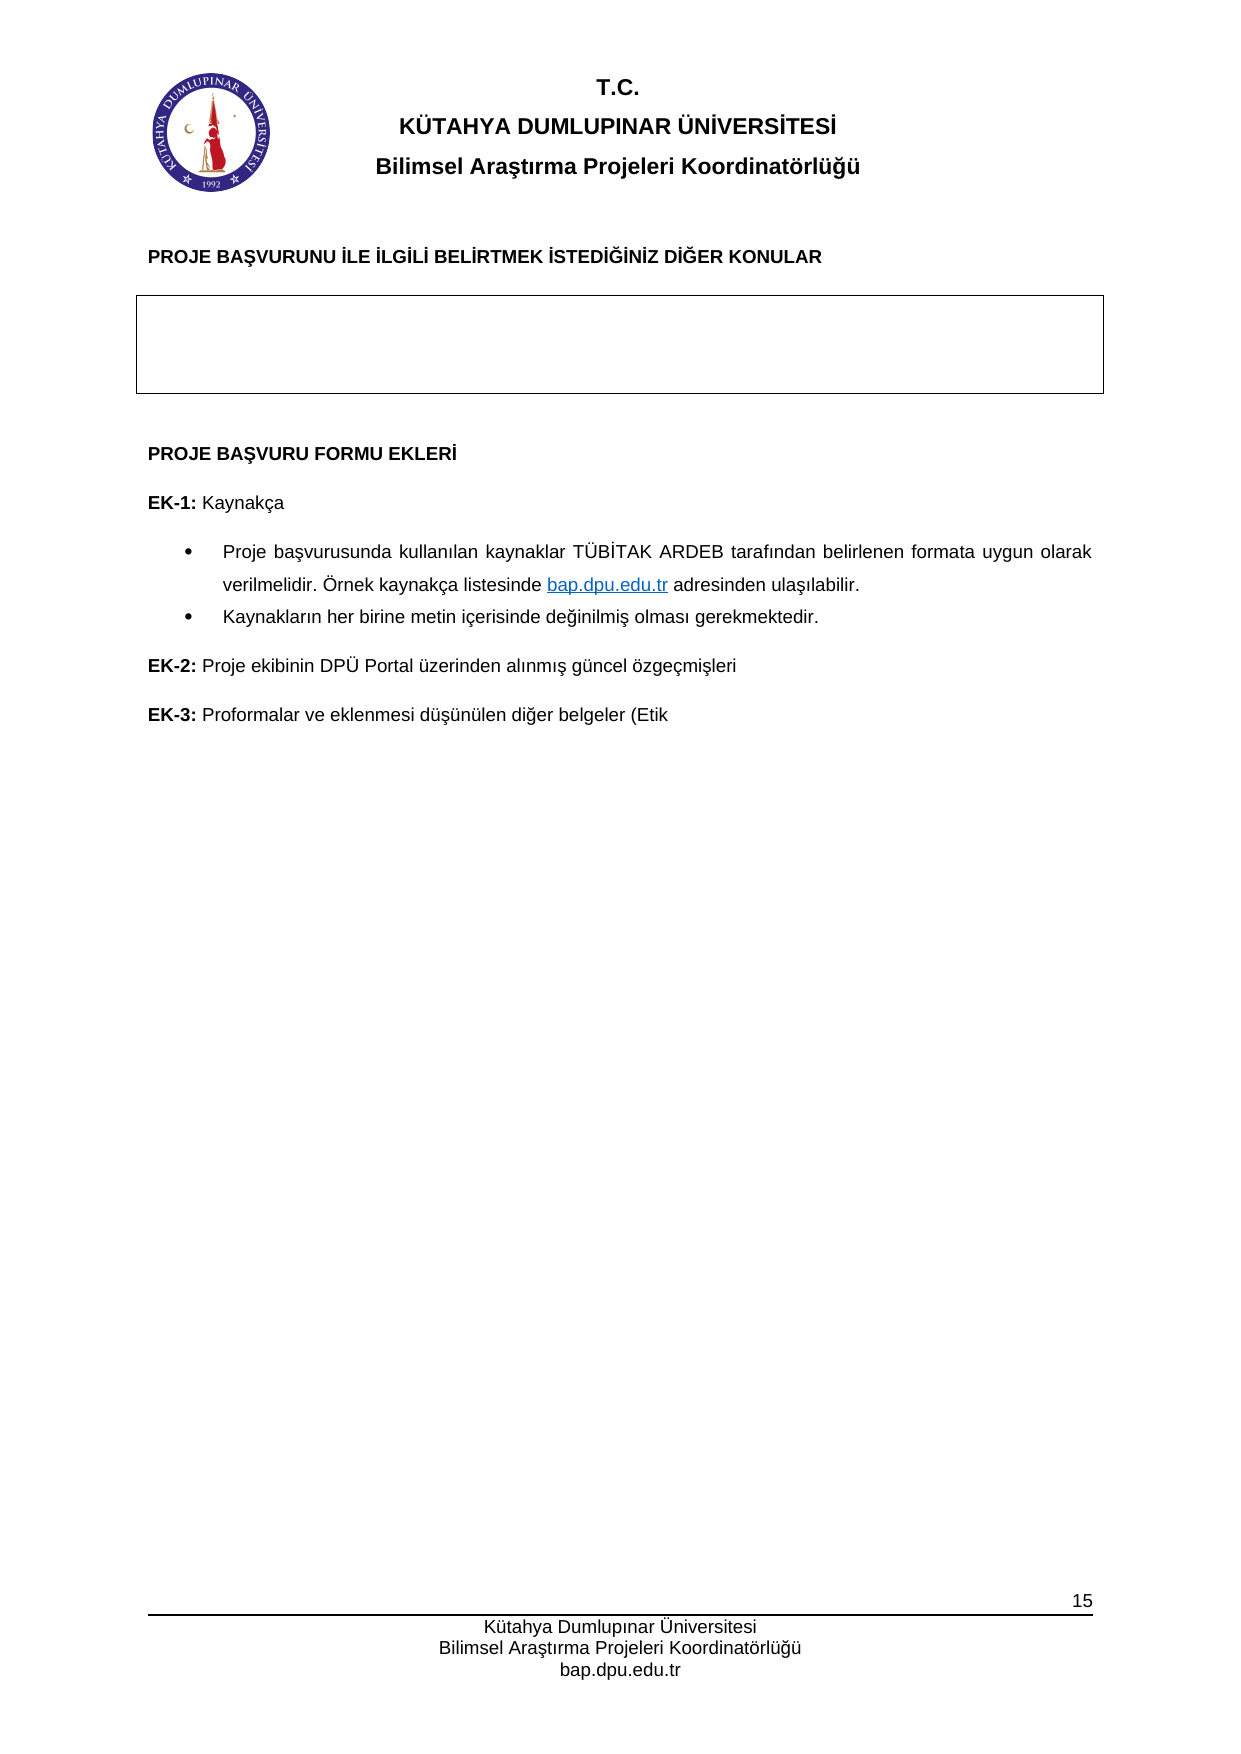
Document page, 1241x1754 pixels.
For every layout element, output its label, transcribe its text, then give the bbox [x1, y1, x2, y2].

text PROJE BAŞVURUNU İLE İLGİLİ BELİRTMEK İSTEDİĞİNİZ DİĞER KONULAR [148, 246, 1093, 268]
list Kaynakların her birine metin içerisinde değinilmiş olması gerekmektedir. [185, 606, 1093, 627]
table_header [137, 296, 1103, 393]
text EK-2: Proje ekibinin DPÜ Portal üzerinden alınmış güncel özgeçmişleri [148, 655, 1093, 676]
picture [152, 73, 270, 192]
list Proje başvurusunda kullanılan kaynaklar TÜBİTAK ARDEB tarafından belirlenen formata uygun olarak verilmelidir. Örnek kaynakça listesinde bap.dpu.edu.tr adresinden ulaşılabilir. [185, 541, 1093, 595]
text EK-1: Kaynakça [148, 492, 1093, 513]
text EK-3: Proformalar ve eklenmesi düşünülen diğer belgeler (Etik [148, 704, 1093, 725]
text PROJE BAŞVURU FORMU EKLERİ [148, 443, 1093, 464]
